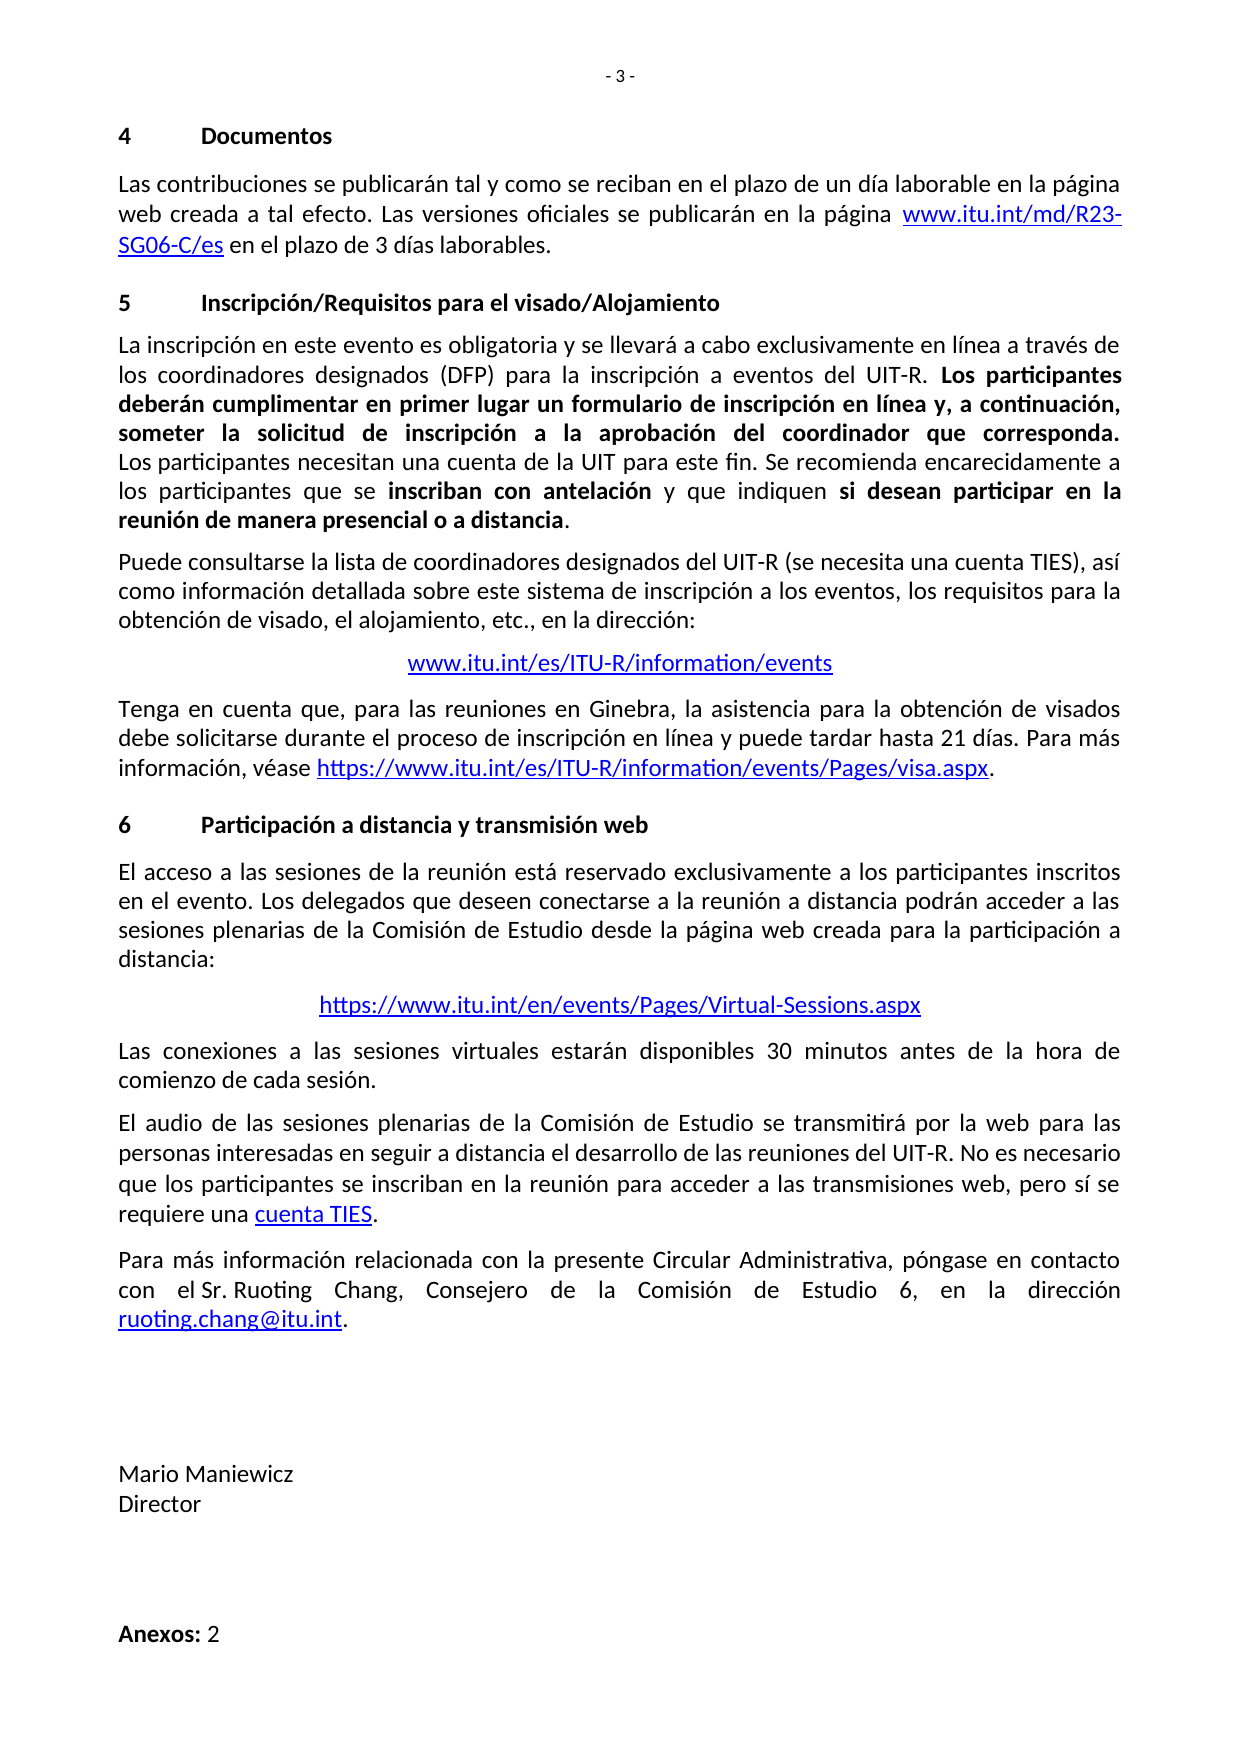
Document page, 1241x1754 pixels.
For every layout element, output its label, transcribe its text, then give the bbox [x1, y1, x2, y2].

text https://www.itu.int/en/events/Pages/Virtual-Sessions.aspx [118, 990, 1122, 1019]
text Mario Maniewicz Director [118, 1458, 1122, 1519]
text Anexos: 2 [118, 1619, 1122, 1648]
text Puede consultarse la lista de coordinadores designados del UIT-R (se necesita una cuenta TIES), así como información detallada sobre este sistema de inscripción a los eventos, los requisitos para la obtención de visado, el alojamiento, etc., en la dirección: [118, 547, 1122, 635]
subtitle 6 Participación a distancia y transmisión web [118, 807, 1122, 840]
subtitle 4 Documentos [118, 118, 1122, 151]
text El acceso a las sesiones de la reunión está reservado exclusivamente a los participantes inscritos en el evento. Los delegados que deseen conectarse a la reunión a distancia podrán acceder a las sesiones plenarias de la Comisión de Estudio desde la página web creada para la participación a distancia: [118, 857, 1122, 973]
subtitle 5 Inscripción/Requisitos para el visado/Alojamiento [118, 285, 1122, 318]
text www.itu.int/es/ITU-R/information/events [118, 647, 1122, 678]
text Para más información relacionada con la presente Circular Administrativa, póngase en contacto con el Sr. Ruoting Chang, Consejero de la Comisión de Estudio 6, en la dirección ruoting.chang@itu.int. [118, 1246, 1122, 1333]
text Las conexiones a las sesiones virtuales estarán disponibles 30 minutos antes de la hora de comienzo de cada sesión. [118, 1036, 1122, 1094]
text Tenga en cuenta que, para las reuniones en Ginebra, la asistencia para la obtención de visados debe solicitarse durante el proceso de inscripción en línea y puede tardar hasta 21 días. Para más información, véase https://www.itu.int/es/ITU-R/information/events/Pages/visa.aspx. [118, 694, 1122, 782]
text La inscripción en este evento es obligatoria y se llevará a cabo exclusivamente en línea a través de los coordinadores designados (DFP) para la inscripción a eventos del UIT-R. Los participantes deberán cumplimentar en primer lugar un formulario de inscripción en línea y, a continuación, someter la solicitud de inscripción a la aprobación del coordinador que corresponda. Los participantes necesitan una cuenta de la UIT para este fin. Se recomienda encarecidamente a los participantes que se inscriban con antelación y que indiquen si desean participar en la reunión de manera presencial o a distancia. [118, 331, 1122, 535]
text Las contribuciones se publicarán tal y como se reciban en el plazo de un día laborable en la página web creada a tal efecto. Las versiones oficiales se publicarán en la página www.itu.int/md/R23-SG06-C/es en el plazo de 3 días laborables. [118, 168, 1122, 260]
text El audio de las sesiones plenarias de la Comisión de Estudio se transmitirá por la web para las personas interesadas en seguir a distancia el desarrollo de las reuniones del UIT-R. No es necesario que los participantes se inscriban en la reunión para acceder a las transmisiones web, pero sí se requiere una cuenta TIES. [118, 1107, 1122, 1229]
